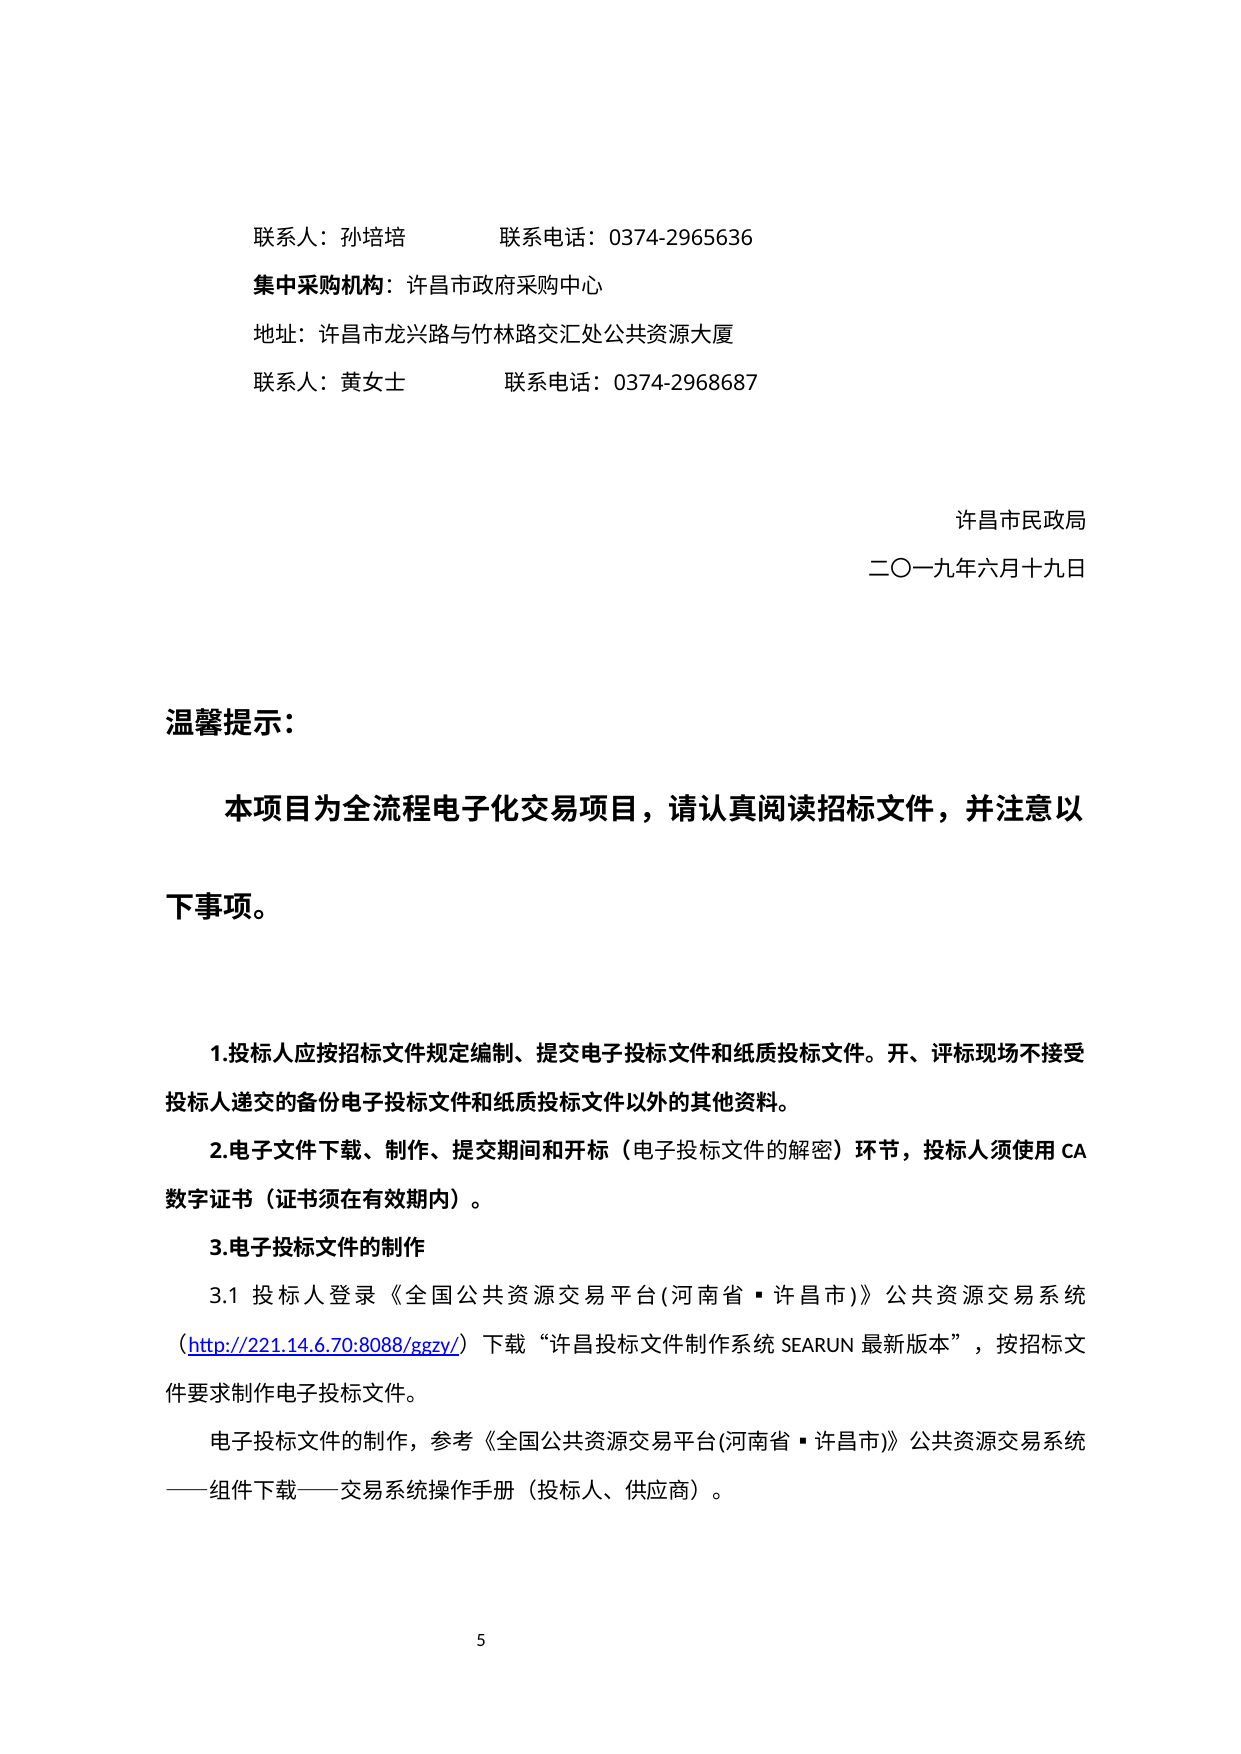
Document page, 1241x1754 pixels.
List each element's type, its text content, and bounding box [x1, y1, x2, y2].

text 3.电子投标文件的制作 [165, 1230, 1087, 1262]
text 3.1 投标人登录《全国公共资源交易平台(河南省▪许昌市)》公共资源交易系统（http://221.14.6.70:8088/ggzy/）下载“许昌投标文件制作系统SEARUN 最新版本”，按招标文件要求制作电子投标文件。 [165, 1278, 1087, 1408]
text 电子投标文件的制作，参考《全国公共资源交易平台(河南省▪许昌市)》公共资源交易系统——组件下载——交易系统操作手册（投标人、供应商）。 [165, 1424, 1087, 1505]
text 联系人：黄女士 联系电话：0374-2968687 [165, 364, 1087, 397]
text 地址：许昌市龙兴路与竹林路交汇处公共资源大厦 [165, 316, 1087, 349]
text 2.电子文件下载、制作、提交期间和开标（电子投标文件的解密）环节，投标人须使用CA数字证书（证书须在有效期内）。 [165, 1133, 1087, 1214]
text 许昌市民政局 [165, 502, 1087, 535]
text 1.投标人应按招标文件规定编制、提交电子投标文件和纸质投标文件。开、评标现场不接受投标人递交的备份电子投标文件和纸质投标文件以外的其他资料。 [165, 1036, 1087, 1117]
text 集中采购机构：许昌市政府采购中心 [165, 268, 1087, 300]
text 二〇一九年六月十九日 [165, 551, 1087, 583]
text 本项目为全流程电子化交易项目，请认真阅读招标文件，并注意以下事项。 [165, 774, 1087, 937]
text 温馨提示： [165, 688, 1087, 753]
text 联系人：孙培培 联系电话：0374-2965636 [165, 219, 1087, 252]
